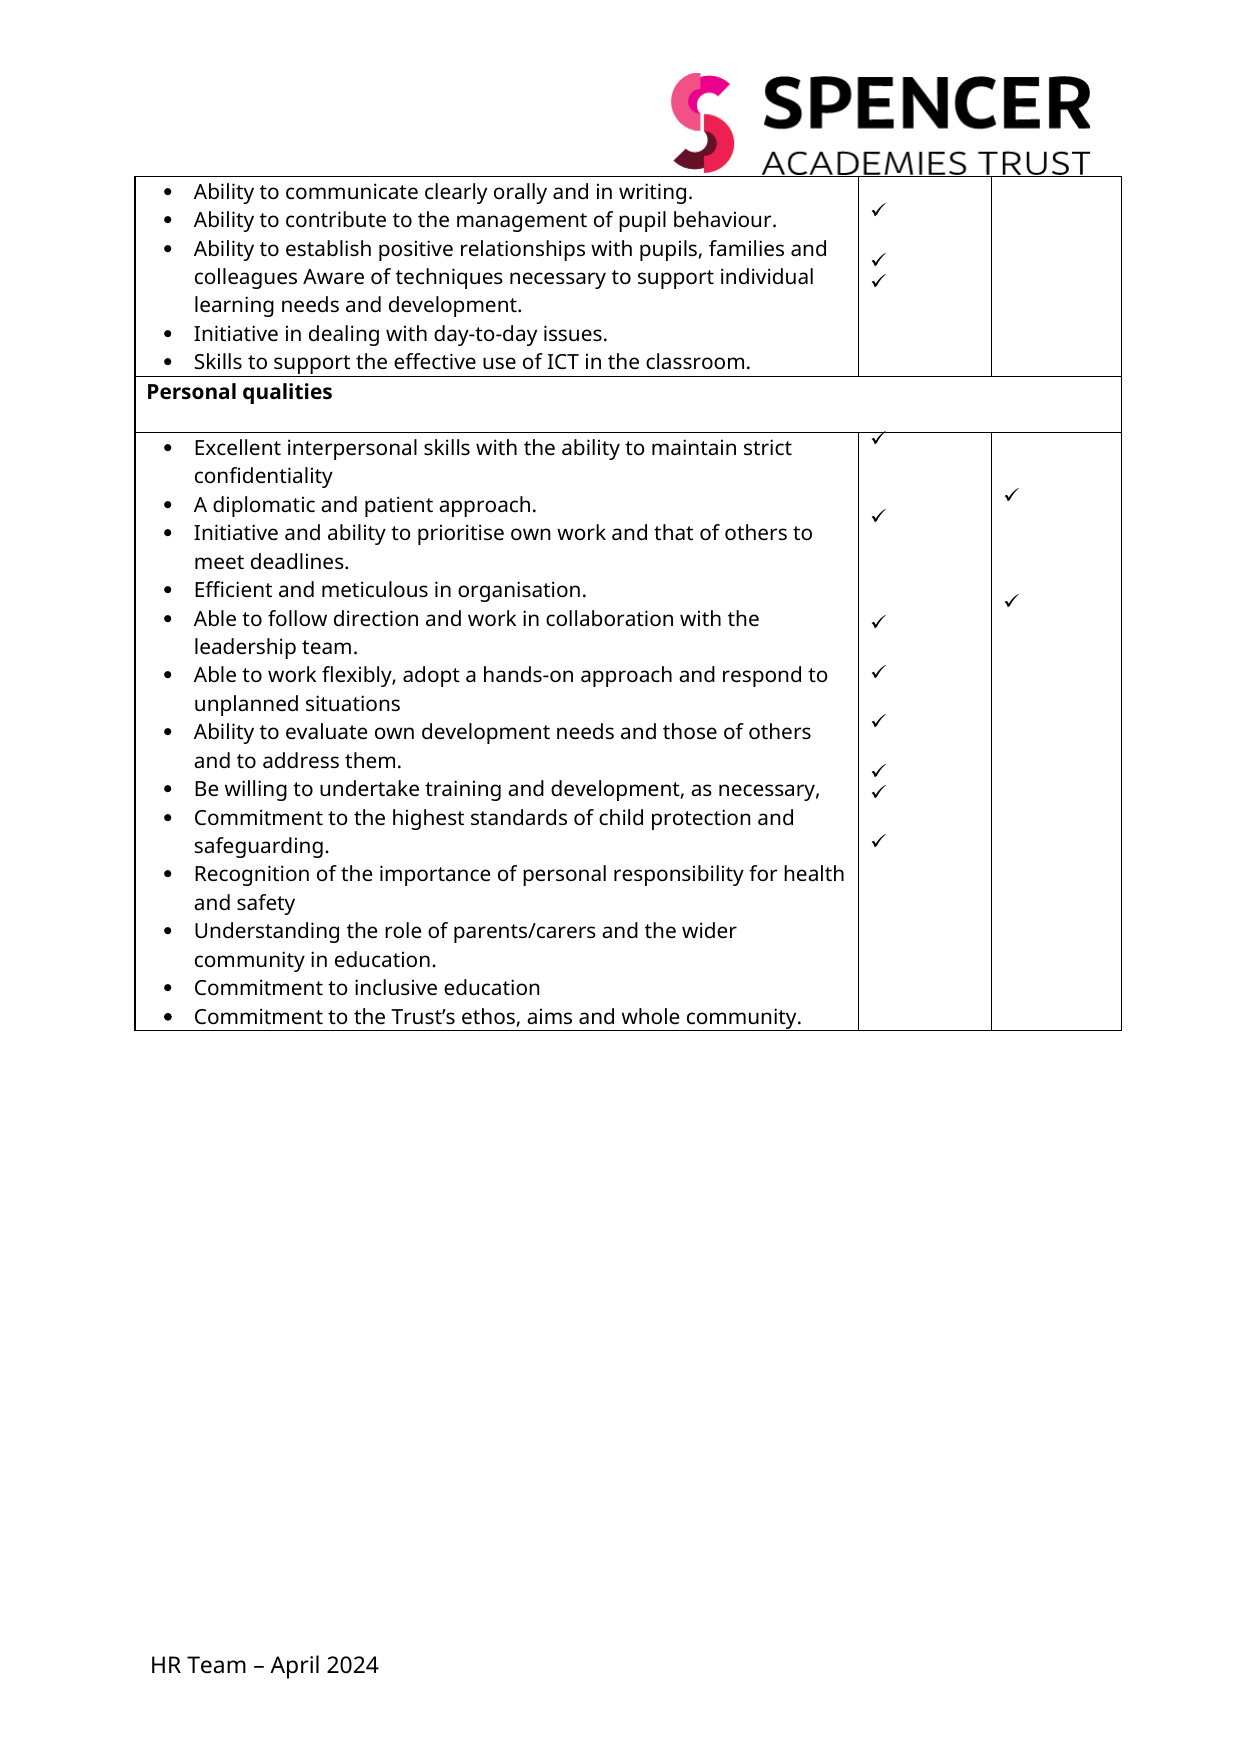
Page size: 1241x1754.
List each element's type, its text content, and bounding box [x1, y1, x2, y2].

table_cell [992, 433, 1121, 1030]
table_cell [859, 177, 991, 376]
table_cell Personal qualities [136, 377, 1121, 432]
table_cell [992, 177, 1121, 376]
picture [671, 73, 1091, 176]
table_cell Excellent interpersonal skills with the ability to maintain strict confidentiality A diplomatic and patient approach. Initiative and ability to prioritise own work and that of others to meet deadlines. Efficient and meticulous in organisation. Able to follow direction and work in collaboration with the leadership team. Able to work flexibly, adopt a hands-on approach and respond to unplanned situations Ability to evaluate own development needs and those of others and to address them. Be willing to undertake training and development, as necessary, Commitment to the highest standards of child protection and safeguarding. Recognition of the importance of personal responsibility for health and safety Understanding the role of parents/carers and the wider community in education. Commitment to inclusive education Commitment to the Trust’s ethos, aims and whole community. [136, 433, 858, 1030]
table_cell [859, 433, 991, 1030]
